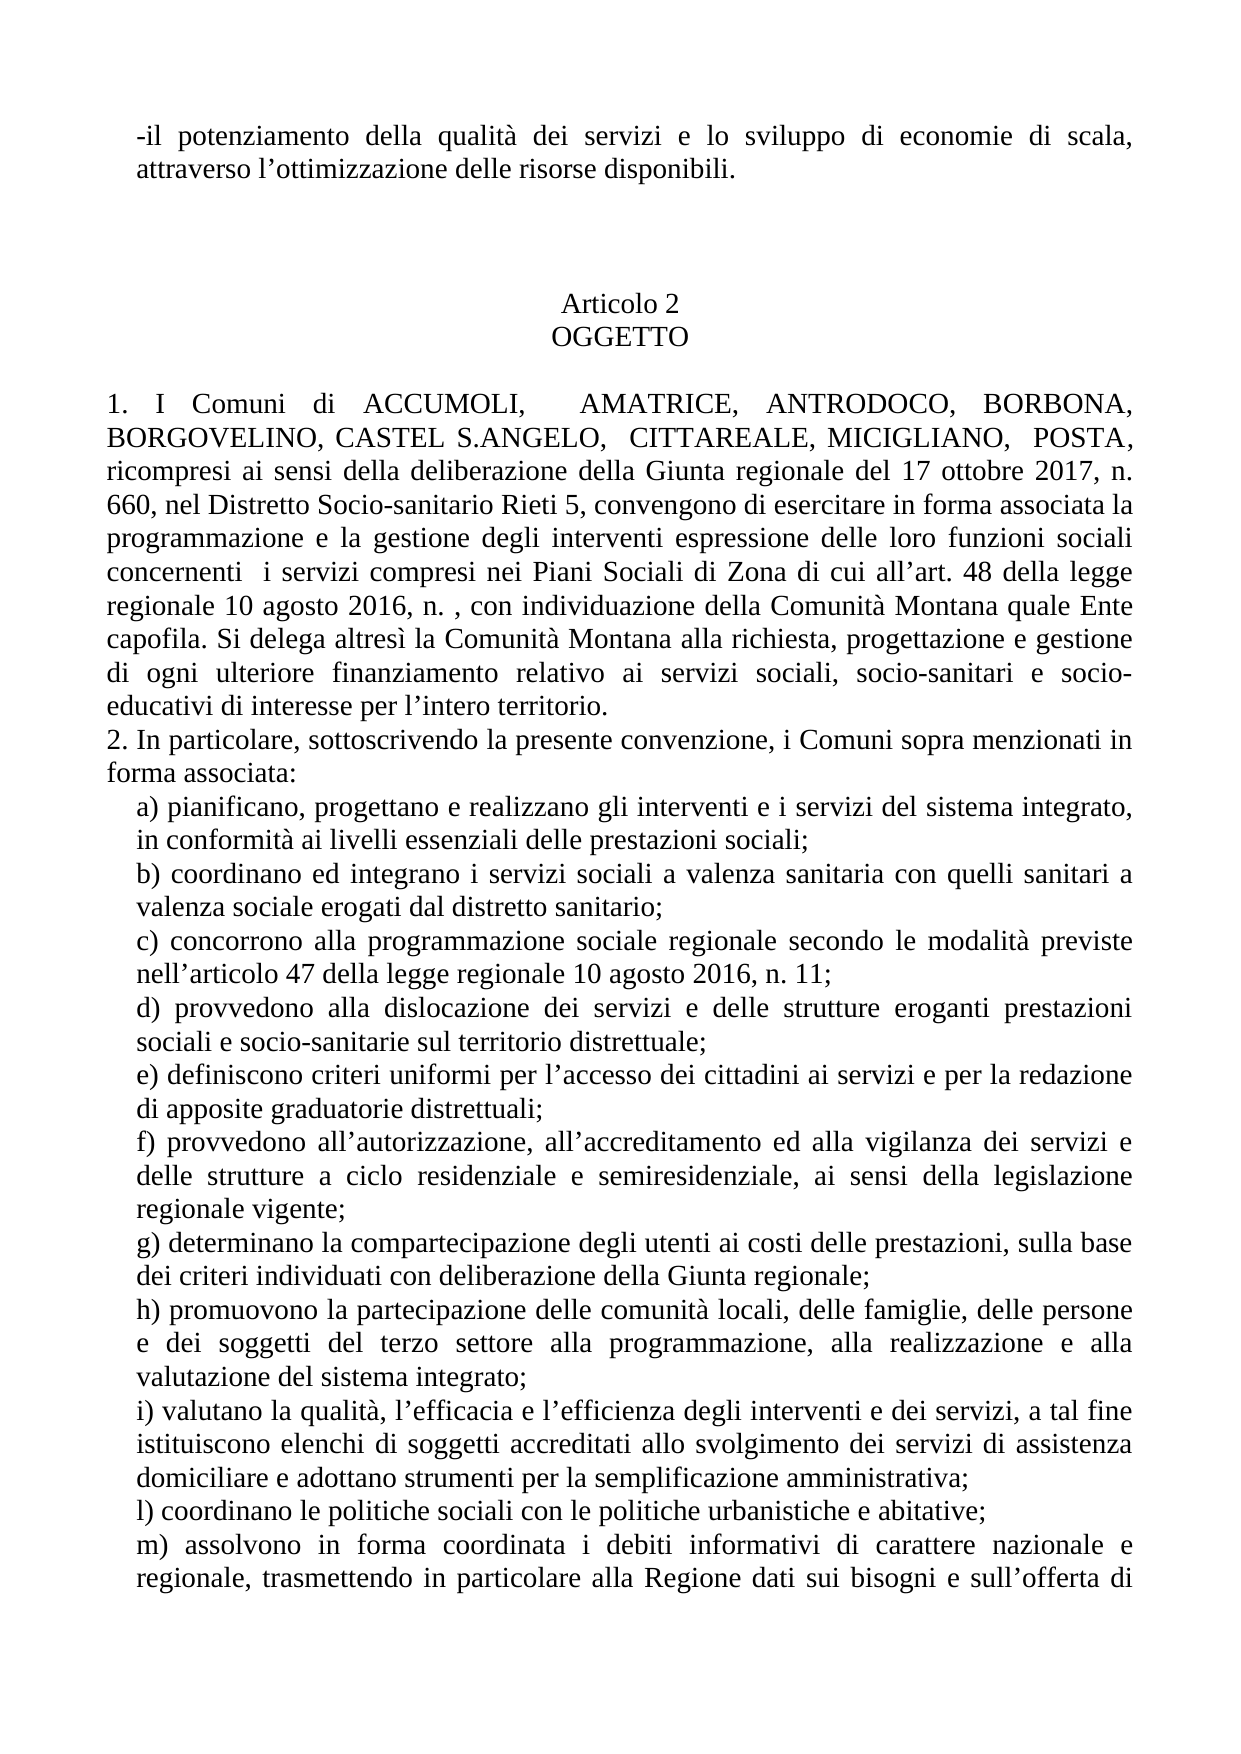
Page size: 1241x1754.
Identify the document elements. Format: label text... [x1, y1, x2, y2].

text c) concorrono alla programmazione sociale regionale secondo le modalità previste nell’articolo 47 della legge regionale 10 agosto 2016, n. 11; [136, 923, 1134, 990]
text -il potenziamento della qualità dei servizi e lo sviluppo di economie di scala, attraverso l’ottimizzazione delle risorse disponibili. [136, 118, 1134, 185]
text e) definiscono criteri uniformi per l’accesso dei cittadini ai servizi e per la redazione di apposite graduatorie distrettuali; [136, 1057, 1134, 1124]
text h) promuovono la partecipazione delle comunità locali, delle famiglie, delle persone e dei soggetti del terzo settore alla programmazione, alla realizzazione e alla valutazione del sistema integrato; [136, 1292, 1134, 1393]
text l) coordinano le politiche sociali con le politiche urbanistiche e abitative; [136, 1493, 1134, 1527]
text OGGETTO [106, 319, 1134, 353]
text 2. In particolare, sottoscrivendo la presente convenzione, i Comuni sopra menzionati in forma associata: [106, 722, 1134, 789]
text b) coordinano ed integrano i servizi sociali a valenza sanitaria con quelli sanitari a valenza sociale erogati dal distretto sanitario; [136, 856, 1134, 923]
text a) pianificano, progettano e realizzano gli interventi e i servizi del sistema integrato, in conformità ai livelli essenziali delle prestazioni sociali; [136, 789, 1134, 856]
text g) determinano la compartecipazione degli utenti ai costi delle prestazioni, sulla base dei criteri individuati con deliberazione della Giunta regionale; [136, 1225, 1134, 1292]
text d) provvedono alla dislocazione dei servizi e delle strutture eroganti prestazioni sociali e socio-sanitarie sul territorio distrettuale; [136, 990, 1134, 1057]
text f) provvedono all’autorizzazione, all’accreditamento ed alla vigilanza dei servizi e delle strutture a ciclo residenziale e semiresidenziale, ai sensi della legislazione regionale vigente; [136, 1124, 1134, 1225]
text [136, 1527, 1134, 1594]
text 1. I Comuni di ACCUMOLI, AMATRICE, ANTRODOCO, BORBONA, BORGOVELINO, CASTEL S.ANGELO, CITTAREALE, MICIGLIANO, POSTA, ricompresi ai sensi della deliberazione della Giunta regionale del 17 ottobre 2017, n. 660, nel Distretto Socio-sanitario Rieti 5, convengono di esercitare in forma associata la programmazione e la gestione degli interventi espressione delle loro funzioni sociali concernenti i servizi compresi nei Piani Sociali di Zona di cui all’art. 48 della legge regionale 10 agosto 2016, n. , con individuazione della Comunità Montana quale Ente capofila. Si delega altresì la Comunità Montana alla richiesta, progettazione e gestione di ogni ulteriore finanziamento relativo ai servizi sociali, socio-sanitari e socio-educativi di interesse per l’intero territorio. [106, 386, 1134, 722]
text i) valutano la qualità, l’efficacia e l’efficienza degli interventi e dei servizi, a tal fine istituiscono elenchi di soggetti accreditati allo svolgimento dei servizi di assistenza domiciliare e adottano strumenti per la semplificazione amministrativa; [136, 1393, 1134, 1493]
text Articolo 2 [106, 286, 1134, 319]
